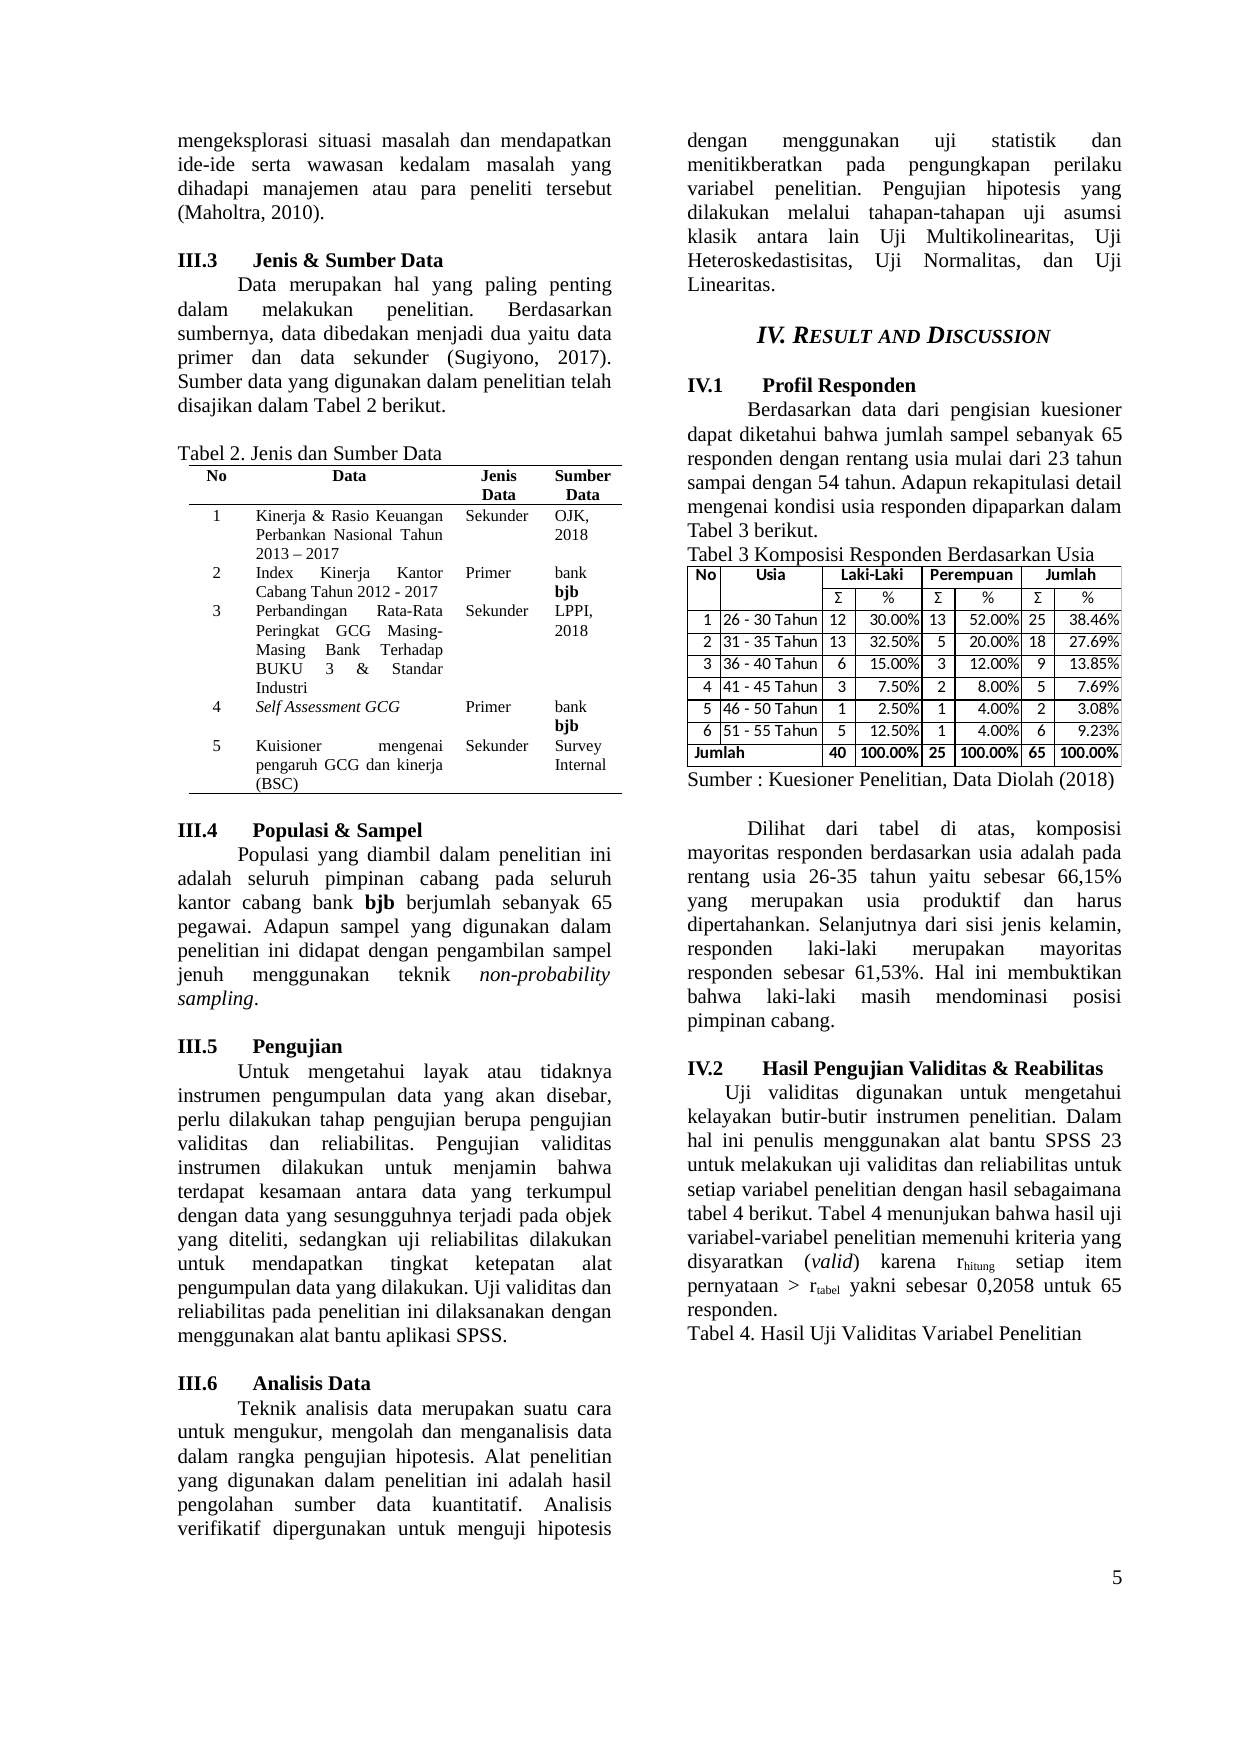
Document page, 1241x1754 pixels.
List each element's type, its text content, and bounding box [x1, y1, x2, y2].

text Tabel 4. Hasil Uji Validitas Variabel Penelitian [687, 1321, 1122, 1345]
text Tabel 2. Jenis dan Sumber Data [177, 441, 612, 465]
text Sumber : Kuesioner Penelitian, Data Diolah (2018) [687, 767, 1122, 791]
table_cell Sekunder [454, 601, 543, 697]
title Teknik analisis data merupakan suatu cara untuk mengukur, mengolah dan menganalisis data dalam rangka pengujian hipotesis. Alat penelitian yang digunakan dalam penelitian ini adalah hasil pengolahan sumber data kuantitatif. Analisis verifikatif dipergunakan untuk menguji hipotesis dengan menggunakan uji statistik dan menitikberatkan pada pengungkapan perilaku variabel penelitian. Pengujian hipotesis yang dilakukan melalui tahapan-tahapan uji asumsi klasik antara lain Uji Multikolinearitas, Uji Heteroskedastisitas, Uji Normalitas, dan Uji Linearitas. [177, 1395, 612, 1540]
table_header Jenis Data [454, 466, 543, 504]
table_cell Kuisioner mengenai pengaruh GCG dan kinerja (BSC) [244, 735, 454, 793]
table_cell 4 [189, 697, 244, 735]
subtitle Analisis Data [177, 1371, 612, 1395]
table_cell OJK, 2018 [543, 505, 622, 563]
table_cell Primer [454, 563, 543, 601]
table_header Sumber Data [543, 466, 622, 504]
table_cell LPPI, 2018 [543, 601, 622, 697]
table_cell 2 [189, 563, 244, 601]
subtitle Jenis & Sumber Data [177, 248, 612, 272]
subtitle Result and Discussion [687, 321, 1122, 349]
table_cell Perbandingan Rata-Rata Peringkat GCG Masing-Masing Bank Terhadap BUKU 3 & Standar Industri [244, 601, 454, 697]
table_cell Sekunder [454, 505, 543, 563]
table_cell Survey Internal [543, 735, 622, 793]
table_cell bank bjb [543, 563, 622, 601]
text Uji validitas digunakan untuk mengetahui kelayakan butir-butir instrumen penelitian. Dalam hal ini penulis menggunakan alat bantu SPSS 23 untuk melakukan uji validitas dan reliabilitas untuk setiap variabel penelitian dengan hasil sebagaimana tabel 4 berikut. Tabel 4 menunjukan bahwa hasil uji variabel-variabel penelitian memenuhi kriteria yang disyaratkan (valid) karena rhitung setiap item pernyataan > rtabel yakni sebesar 0,2058 untuk 65 responden. [687, 1080, 1122, 1321]
table_cell Sekunder [454, 735, 543, 793]
title Populasi yang diambil dalam penelitian ini adalah seluruh pimpinan cabang pada seluruh kantor cabang bank bjb berjumlah sebanyak 65 pegawai. Adapun sampel yang digunakan dalam penelitian ini didapat dengan pengambilan sampel jenuh menggunakan teknik non-probability sampling. [177, 842, 612, 1010]
subtitle Profil Responden [687, 373, 1122, 397]
subtitle Berdasarkan data dari pengisian kuesioner dapat diketahui bahwa jumlah sampel sebanyak 65 responden dengan rentang usia mulai dari 23 tahun sampai dengan 54 tahun. Adapun rekapitulasi detail mengenai kondisi usia responden dipaparkan dalam Tabel 3 berikut. [687, 397, 1122, 542]
table_cell 1 [189, 505, 244, 563]
table_cell 5 [189, 735, 244, 793]
title Untuk mengetahui layak atau tidaknya instrumen pengumpulan data yang akan disebar, perlu dilakukan tahap pengujian berupa pengujian validitas dan reliabilitas. Pengujian validitas instrumen dilakukan untuk menjamin bahwa terdapat kesamaan antara data yang terkumpul dengan data yang sesungguhnya terjadi pada objek yang diteliti, sedangkan uji reliabilitas dilakukan untuk mendapatkan tingkat ketepatan alat pengumpulan data yang dilakukan. Uji validitas dan reliabilitas pada penelitian ini dilaksanakan dengan menggunakan alat bantu aplikasi SPSS. [177, 1058, 612, 1347]
table_header No [189, 466, 244, 504]
table_cell Self Assessment GCG [244, 697, 454, 735]
title Data merupakan hal yang paling penting dalam melakukan penelitian. Berdasarkan sumbernya, data dibedakan menjadi dua yaitu data primer dan data sekunder (Sugiyono, 2017). Sumber data yang digunakan dalam penelitian telah disajikan dalam Tabel 2 berikut. [177, 272, 612, 417]
subtitle Pengujian [177, 1034, 612, 1058]
table_cell Kinerja & Rasio Keuangan Perbankan Nasional Tahun 2013 – 2017 [244, 505, 454, 563]
table_cell 3 [189, 601, 244, 697]
subtitle Tabel 3 Komposisi Responden Berdasarkan Usia [687, 542, 1122, 566]
table_cell Index Kinerja Kantor Cabang Tahun 2012 - 2017 [244, 563, 454, 601]
subtitle Populasi & Sampel [177, 818, 612, 842]
text Dilihat dari tabel di atas, komposisi mayoritas responden berdasarkan usia adalah pada rentang usia 26-35 tahun yaitu sebesar 66,15% yang merupakan usia produktif dan harus dipertahankan. Selanjutnya dari sisi jenis kelamin, responden laki-laki merupakan mayoritas responden sebesar 61,53%. Hal ini membuktikan bahwa laki-laki masih mendominasi posisi pimpinan cabang. [687, 816, 1122, 1032]
title Teknik analisis data merupakan suatu cara untuk mengukur, mengolah dan menganalisis data dalam rangka pengujian hipotesis. Alat penelitian yang digunakan dalam penelitian ini adalah hasil pengolahan sumber data kuantitatif. Analisis verifikatif dipergunakan untuk menguji hipotesis dengan menggunakan uji statistik dan menitikberatkan pada pengungkapan perilaku variabel penelitian. Pengujian hipotesis yang dilakukan melalui tahapan-tahapan uji asumsi klasik antara lain Uji Multikolinearitas, Uji Heteroskedastisitas, Uji Normalitas, dan Uji Linearitas. [687, 128, 1122, 296]
table_header Data [244, 466, 454, 504]
subtitle Hasil Pengujian Validitas & Reabilitas [687, 1056, 1122, 1080]
table_cell Primer [454, 697, 543, 735]
table_cell bank bjb [543, 697, 622, 735]
